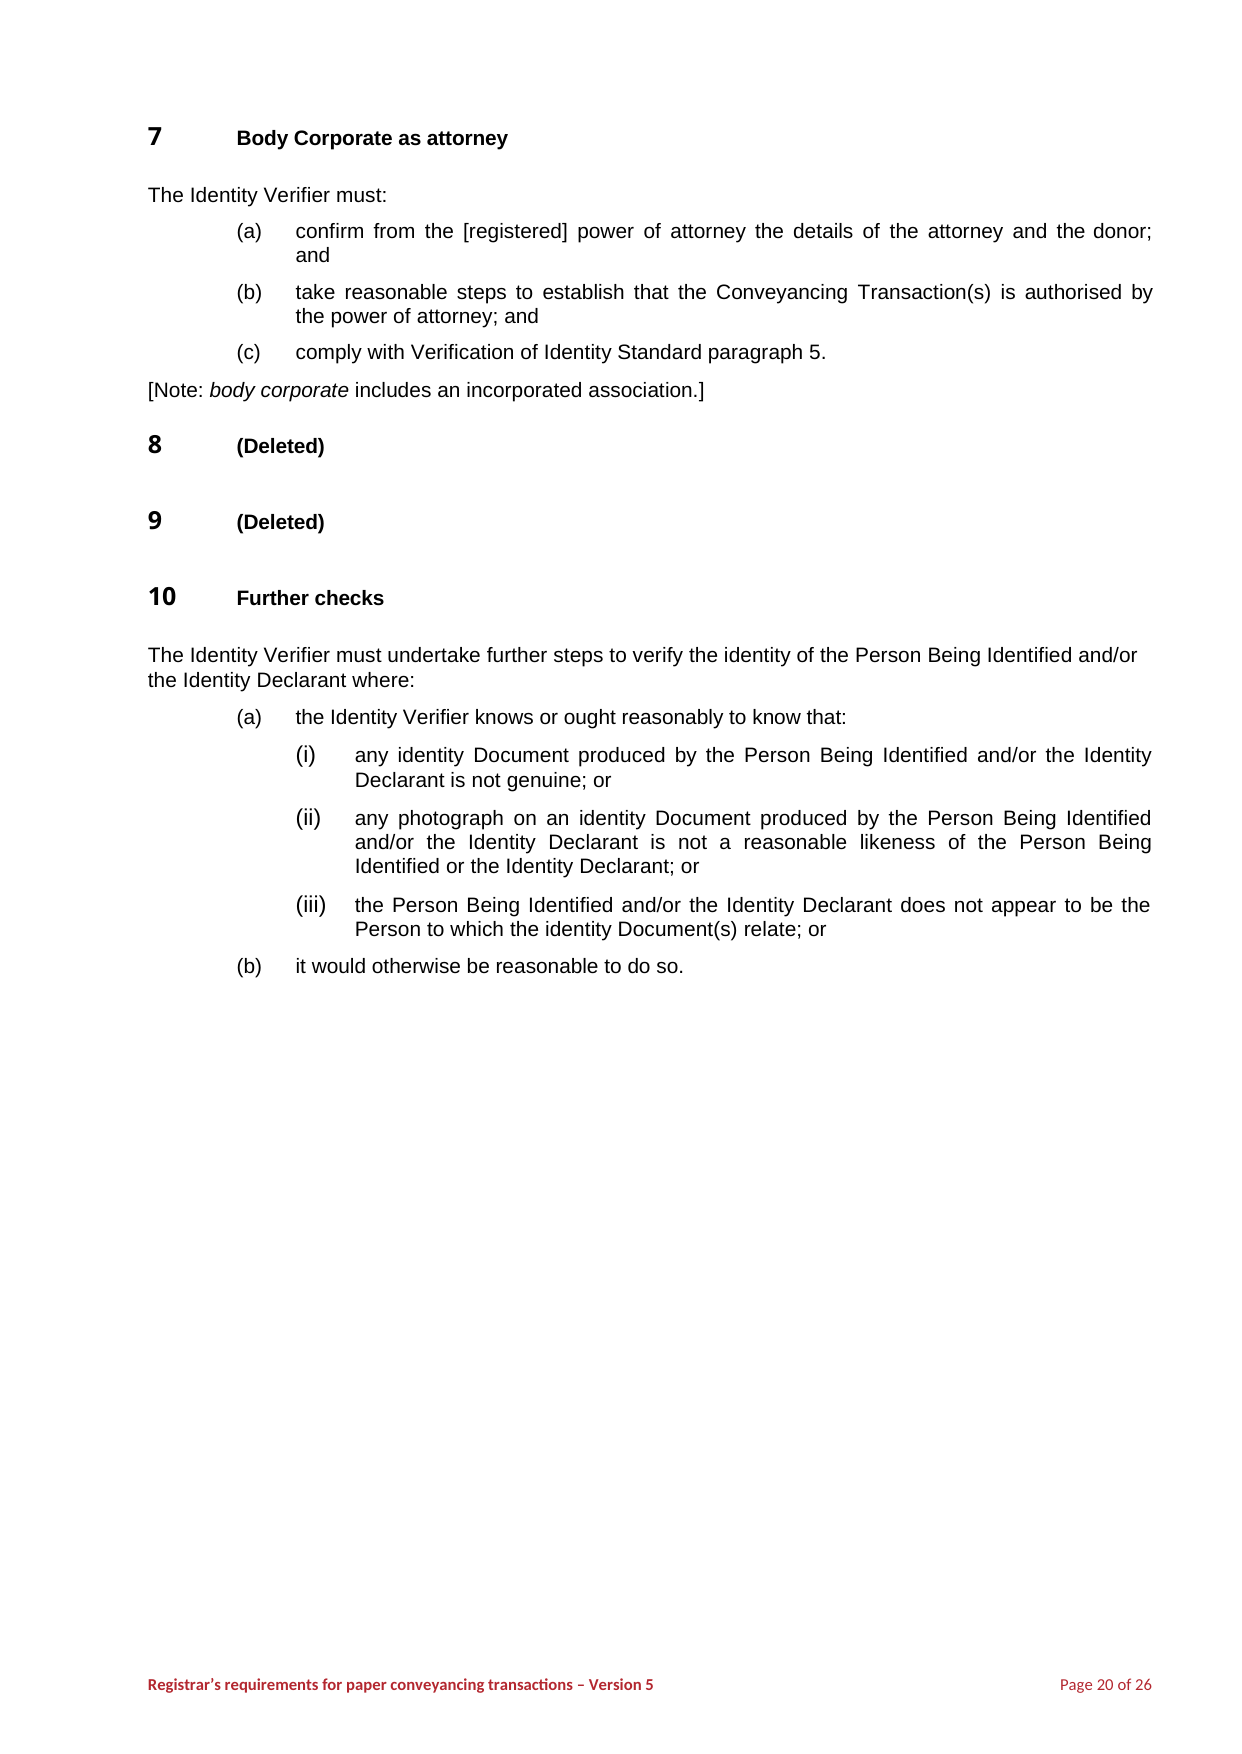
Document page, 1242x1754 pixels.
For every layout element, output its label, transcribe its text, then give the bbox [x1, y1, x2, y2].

list the Identity Verifier knows or ought reasonably to know that: [236, 704, 1153, 728]
list the Person Being Identified and/or the Identity Declarant does not appear to be the Person to which the identity Document(s) relate; or [295, 891, 1153, 941]
text The Identity Verifier must undertake further steps to verify the identity of the Person Being Identified and/or the Identity Declarant where: [148, 642, 1153, 692]
subtitle Further checks [148, 578, 1153, 613]
text [Note: body corporate includes an incorporated association.] [148, 376, 1153, 401]
list comply with Verification of Identity Standard paragraph 5. [236, 340, 1153, 364]
subtitle (Deleted) [148, 426, 1153, 461]
list it would otherwise be reasonable to do so. [236, 953, 1153, 977]
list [236, 279, 1153, 327]
list any identity Document produced by the Person Being Identified and/or the Identity Declarant is not genuine; or [295, 741, 1153, 791]
text The Identity Verifier must: [148, 182, 1153, 207]
list any photograph on an identity Document produced by the Person Being Identified and/or the Identity Declarant is not a reasonable likeness of the Person Being Identified or the Identity Declarant; or [295, 804, 1153, 878]
list confirm from the [registered] power of attorney the details of the attorney and the donor; and [236, 219, 1153, 267]
subtitle Body Corporate as attorney [148, 118, 1153, 152]
subtitle (Deleted) [148, 502, 1153, 537]
